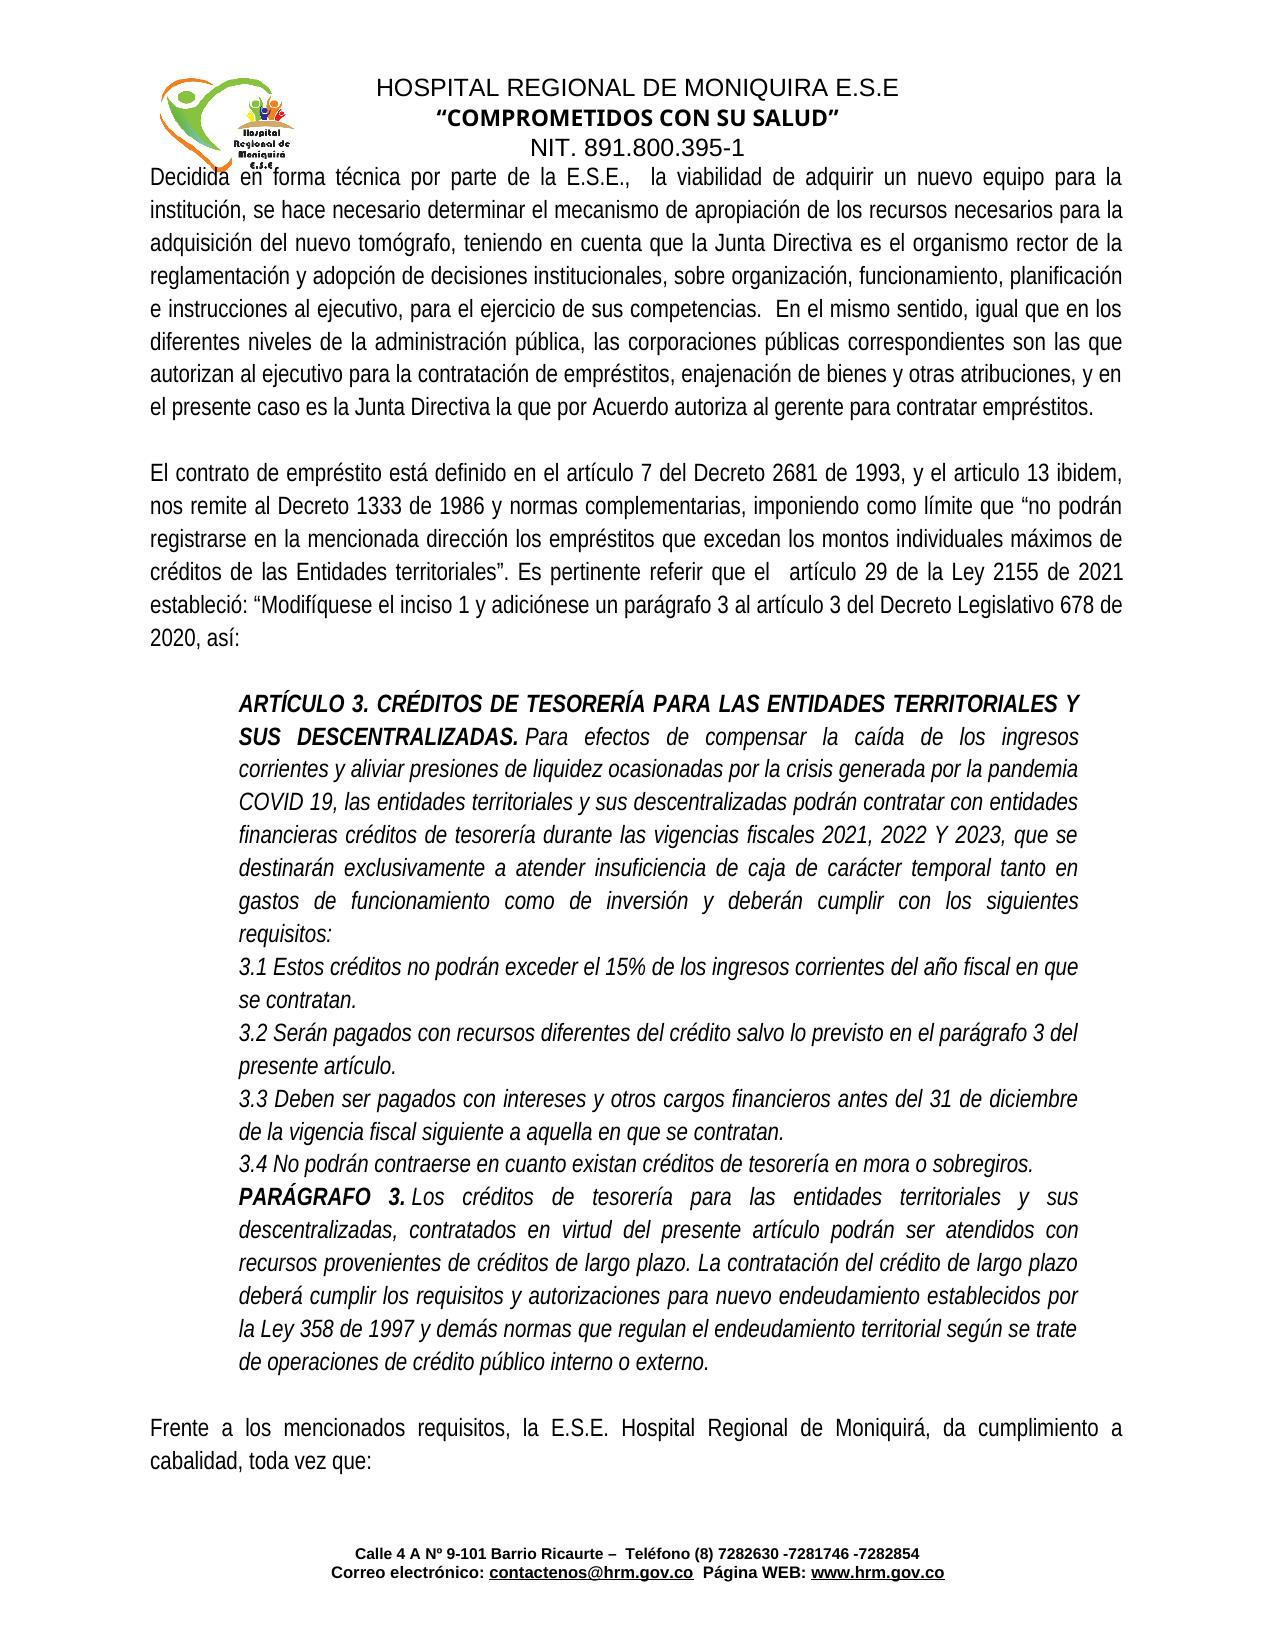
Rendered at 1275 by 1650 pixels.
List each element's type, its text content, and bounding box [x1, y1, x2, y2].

text PARÁGRAFO 3. Los créditos de tesorería para las entidades territoriales y sus descentralizadas, contratados en virtud del presente artículo podrán ser atendidos con recursos provenientes de créditos de largo plazo. La contratación del crédito de largo plazo deberá cumplir los requisitos y autorizaciones para nuevo endeudamiento establecidos por la Ley 358 de 1997 y demás normas que regulan el endeudamiento territorial según se trate de operaciones de crédito público interno o externo. [239, 1182, 1080, 1376]
text 3.4 No podrán contraerse en cuanto existan créditos de tesorería en mora o sobregiros. [239, 1149, 1080, 1178]
text 3.2 Serán pagados con recursos diferentes del crédito salvo lo previsto en el parágrafo 3 del presente artículo. [239, 1018, 1080, 1079]
text Decidida en forma técnica por parte de la E.S.E., la viabilidad de adquirir un nuevo equipo para la institución, se hace necesario determinar el mecanismo de apropiación de los recursos necesarios para la adquisición del nuevo tomógrafo, teniendo en cuenta que la Junta Directiva es el organismo rector de la reglamentación y adopción de decisiones institucionales, sobre organización, funcionamiento, planificación e instrucciones al ejecutivo, para el ejercicio de sus competencias. En el mismo sentido, igual que en los diferentes niveles de la administración pública, las corporaciones públicas correspondientes son las que autorizan al ejecutivo para la contratación de empréstitos, enajenación de bienes y otras atribuciones, y en el presente caso es la Junta Directiva la que por Acuerdo autoriza al gerente para contratar empréstitos. [150, 162, 1125, 421]
text 3.3 Deben ser pagados con intereses y otros cargos financieros antes del 31 de diciembre de la vigencia fiscal siguiente a aquella en que se contratan. [239, 1083, 1080, 1145]
picture [150, 72, 299, 162]
text ARTÍCULO 3. CRÉDITOS DE TESORERÍA PARA LAS ENTIDADES TERRITORIALES Y SUS DESCENTRALIZADAS. Para efectos de compensar la caída de los ingresos corrientes y aliviar presiones de liquidez ocasionadas por la crisis generada por la pandemia COVID 19, las entidades territoriales y sus descentralizadas podrán contratar con entidades financieras créditos de tesorería durante las vigencias fiscales 2021, 2022 Y 2023, que se destinarán exclusivamente a atender insuficiencia de caja de carácter temporal tanto en gastos de funcionamiento como de inversión y deberán cumplir con los siguientes requisitos: [239, 688, 1080, 948]
text El contrato de empréstito está definido en el artículo 7 del Decreto 2681 de 1993, y el articulo 13 ibidem, nos remite al Decreto 1333 de 1986 y normas complementarias, imponiendo como límite que “no podrán registrarse en la mencionada dirección los empréstitos que excedan los montos individuales máximos de créditos de las Entidades territoriales”. Es pertinente referir que el artículo 29 de la Ley 2155 de 2021 estableció: “Modifíquese el inciso 1 y adiciónese un parágrafo 3 al artículo 3 del Decreto Legislativo 678 de 2020, así: [150, 458, 1125, 651]
text Frente a los mencionados requisitos, la E.S.E. Hospital Regional de Moniquirá, da cumplimiento a cabalidad, toda vez que: [150, 1413, 1124, 1474]
text 3.1 Estos créditos no podrán exceder el 15% de los ingresos corrientes del año fiscal en que se contratan. [239, 952, 1080, 1013]
